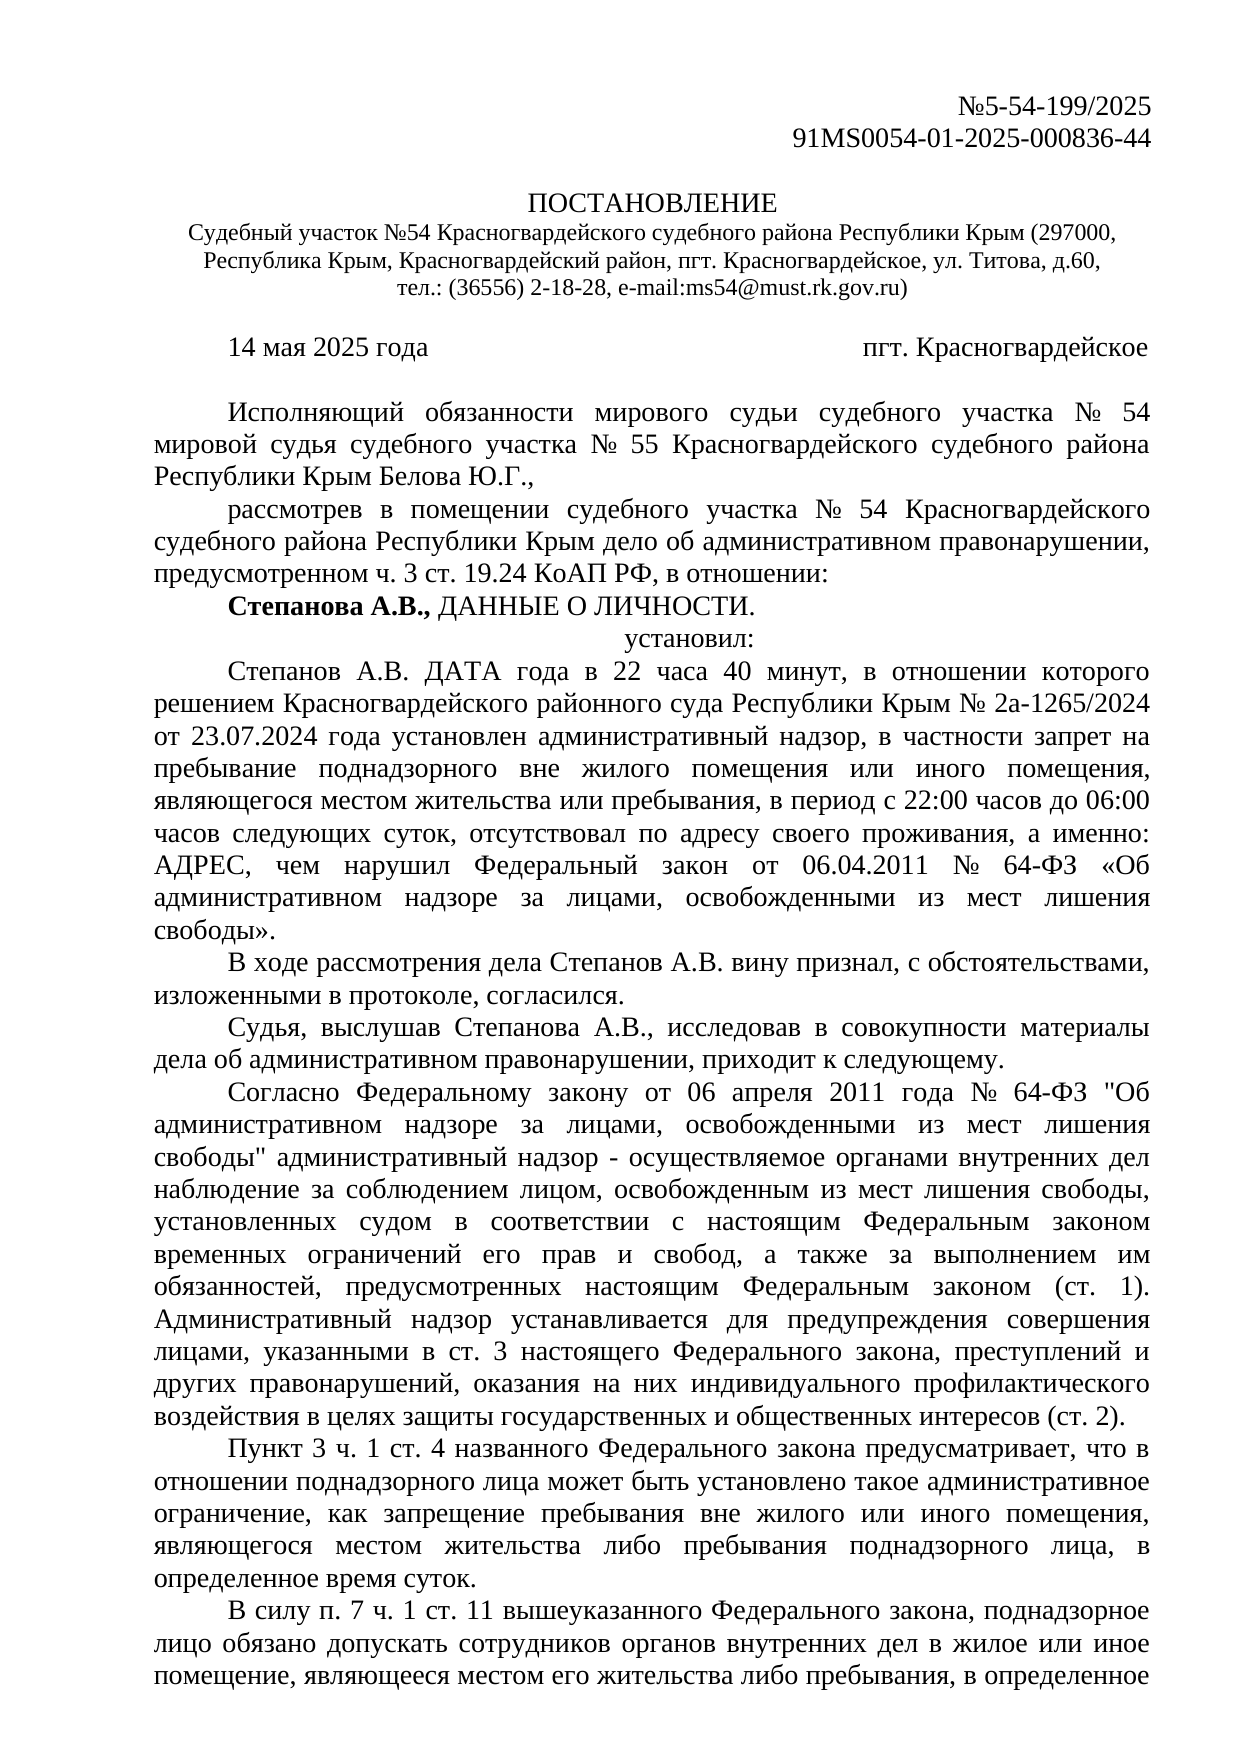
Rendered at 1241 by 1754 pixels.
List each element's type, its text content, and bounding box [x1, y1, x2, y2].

text №5-54-199/2025 [153, 89, 1152, 121]
text Пункт 3 ч. 1 ст. 4 названного Федерального закона предусматривает, что в отношении поднадзорного лица может быть установлено такое административное ограничение, как запрещение пребывания вне жилого или иного помещения, являющегося местом жительства либо пребывания поднадзорного лица, в определенное время суток. [153, 1431, 1152, 1593]
text 14 мая 2025 года пгт. Красногвардейское [153, 330, 1160, 362]
text установил: [153, 621, 1152, 654]
text В ходе рассмотрения дела Степанов А.В. вину признал, с обстоятельствами, изложенными в протоколе, согласился. [153, 945, 1152, 1010]
text Согласно Федеральному закону от 06 апреля 2011 года № 64-ФЗ "Об административном надзоре за лицами, освобожденными из мест лишения свободы" административный надзор - осуществляемое органами внутренних дел наблюдение за соблюдением лицом, освобожденным из мест лишения свободы, установленных судом в соответствии с настоящим Федеральным законом временных ограничений его прав и свобод, а также за выполнением им обязанностей, предусмотренных настоящим Федеральным законом (ст. 1). Административный надзор устанавливается для предупреждения совершения лицами, указанными в ст. 3 настоящего Федерального закона, преступлений и других правонарушений, оказания на них индивидуального профилактического воздействия в целях защиты государственных и общественных интересов (ст. 2). [153, 1075, 1152, 1431]
text Судебный участок №54 Красногвардейского судебного района Республики Крым (297000, Республика Крым, Красногвардейский район, пгт. Красногвардейское, ул. Титова, д.60, [153, 218, 1152, 273]
text рассмотрев в помещении судебного участка № 54 Красногвардейского судебного района Республики Крым дело об административном правонарушении, предусмотренном ч. 3 ст. 19.24 КоАП РФ, в отношении: [153, 492, 1152, 589]
text 91MS0054-01-2025-000836-44 [153, 121, 1152, 153]
text ПОСТАНОВЛЕНИЕ [153, 186, 1152, 218]
text Судья, выслушав Степанова А.В., исследовав в совокупности материалы дела об административном правонарушении, приходит к следующему. [153, 1010, 1152, 1075]
text Исполняющий обязанности мирового судьи судебного участка № 54 мировой судья судебного участка № 55 Красногвардейского судебного района Республики Крым Белова Ю.Г., [153, 394, 1152, 492]
text Степанова А.В., ДАННЫЕ О ЛИЧНОСТИ. [153, 589, 1152, 621]
text тел.: (36556) 2-18-28, е-mail:ms54@must.rk.gov.ru) [153, 273, 1152, 301]
text Степанов А.В. ДАТА года в 22 часа 40 минут, в отношении которого решением Красногвардейского районного суда Республики Крым № 2а-1265/2024 от 23.07.2024 года установлен административный надзор, в частности запрет на пребывание поднадзорного вне жилого помещения или иного помещения, являющегося местом жительства или пребывания, в период с 22:00 часов до 06:00 часов следующих суток, отсутствовал по адресу своего проживания, а именно: АДРЕС, чем нарушил Федеральный закон от 06.04.2011 № 64-ФЗ «Об административном надзоре за лицами, освобожденными из мест лишения свободы». [153, 654, 1152, 945]
